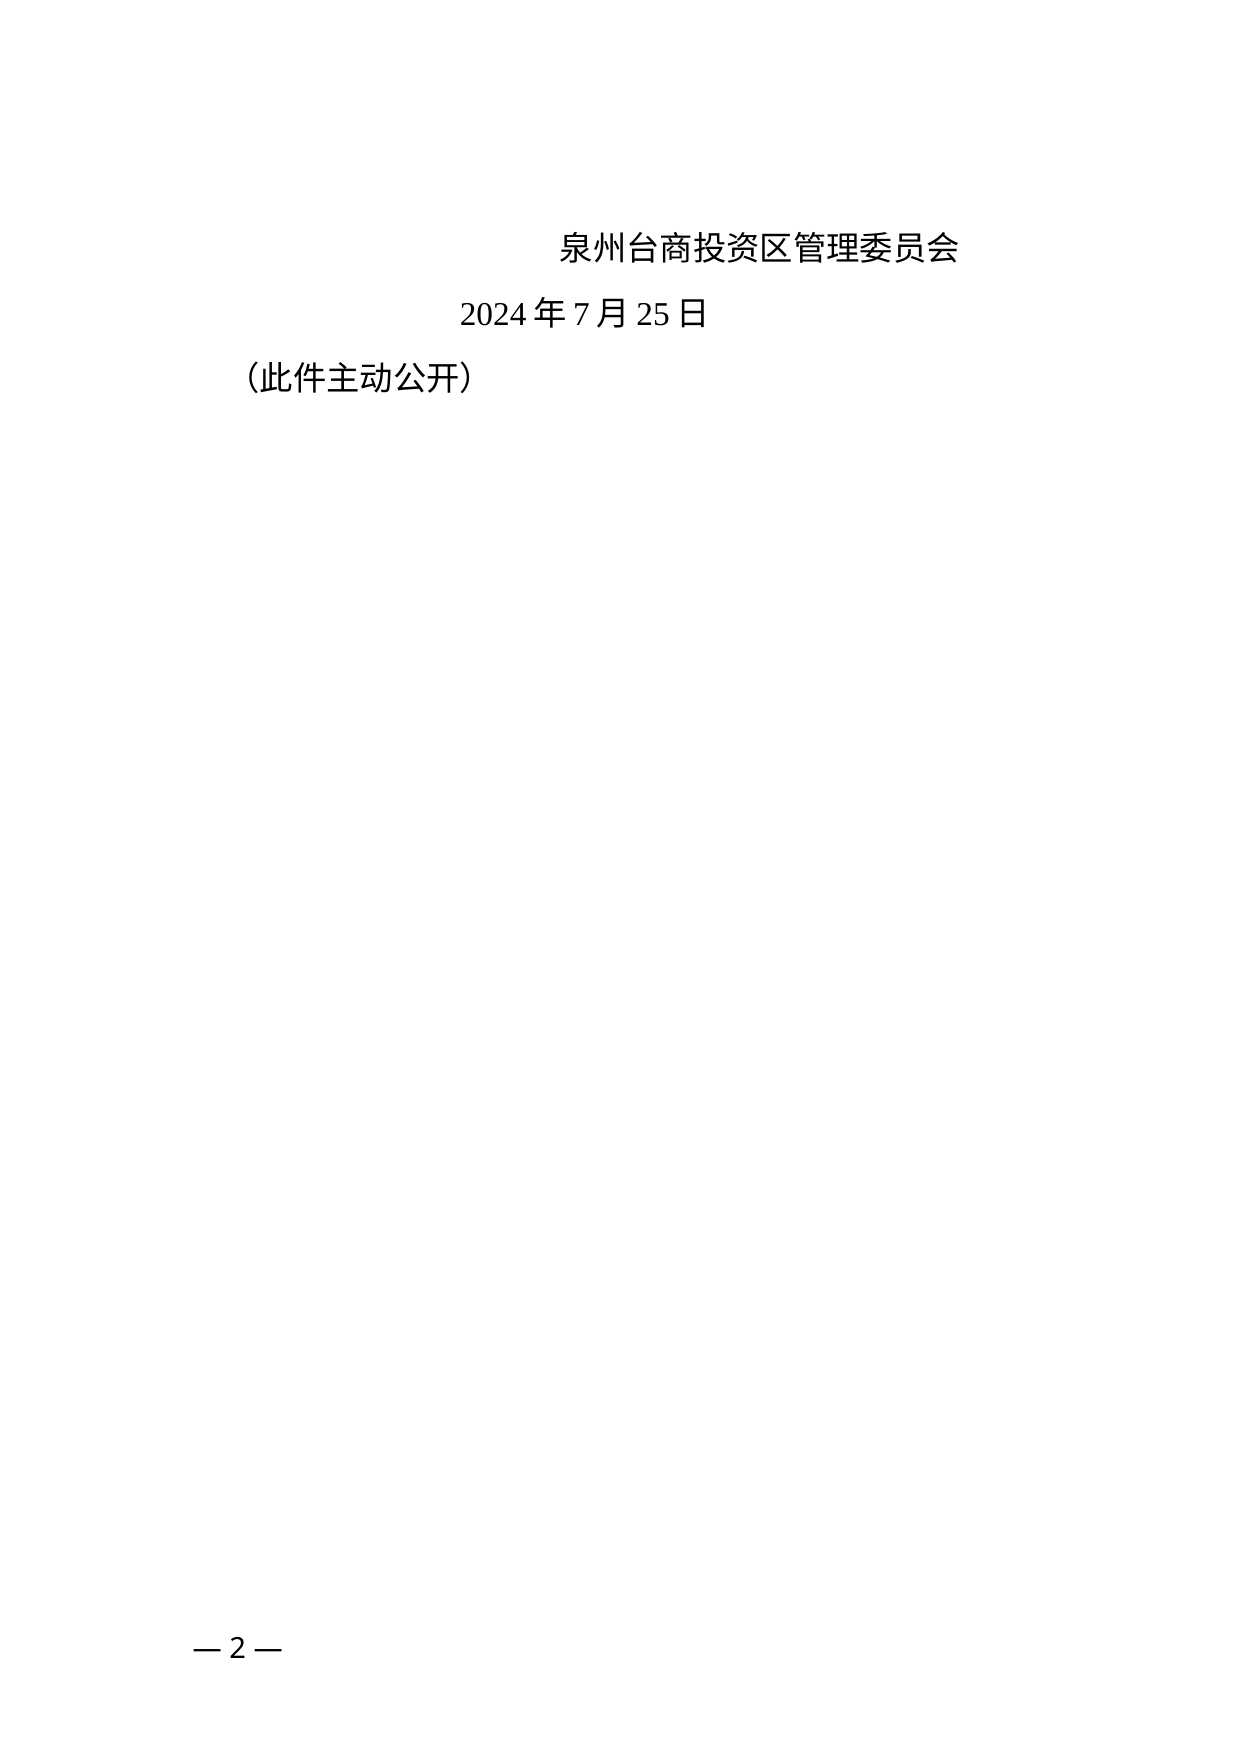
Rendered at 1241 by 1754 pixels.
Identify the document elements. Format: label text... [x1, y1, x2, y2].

text 泉州台商投资区管理委员会 [159, 214, 1081, 279]
text （此件主动公开） [159, 344, 1081, 409]
text 2024年7月25日 [159, 279, 1081, 344]
